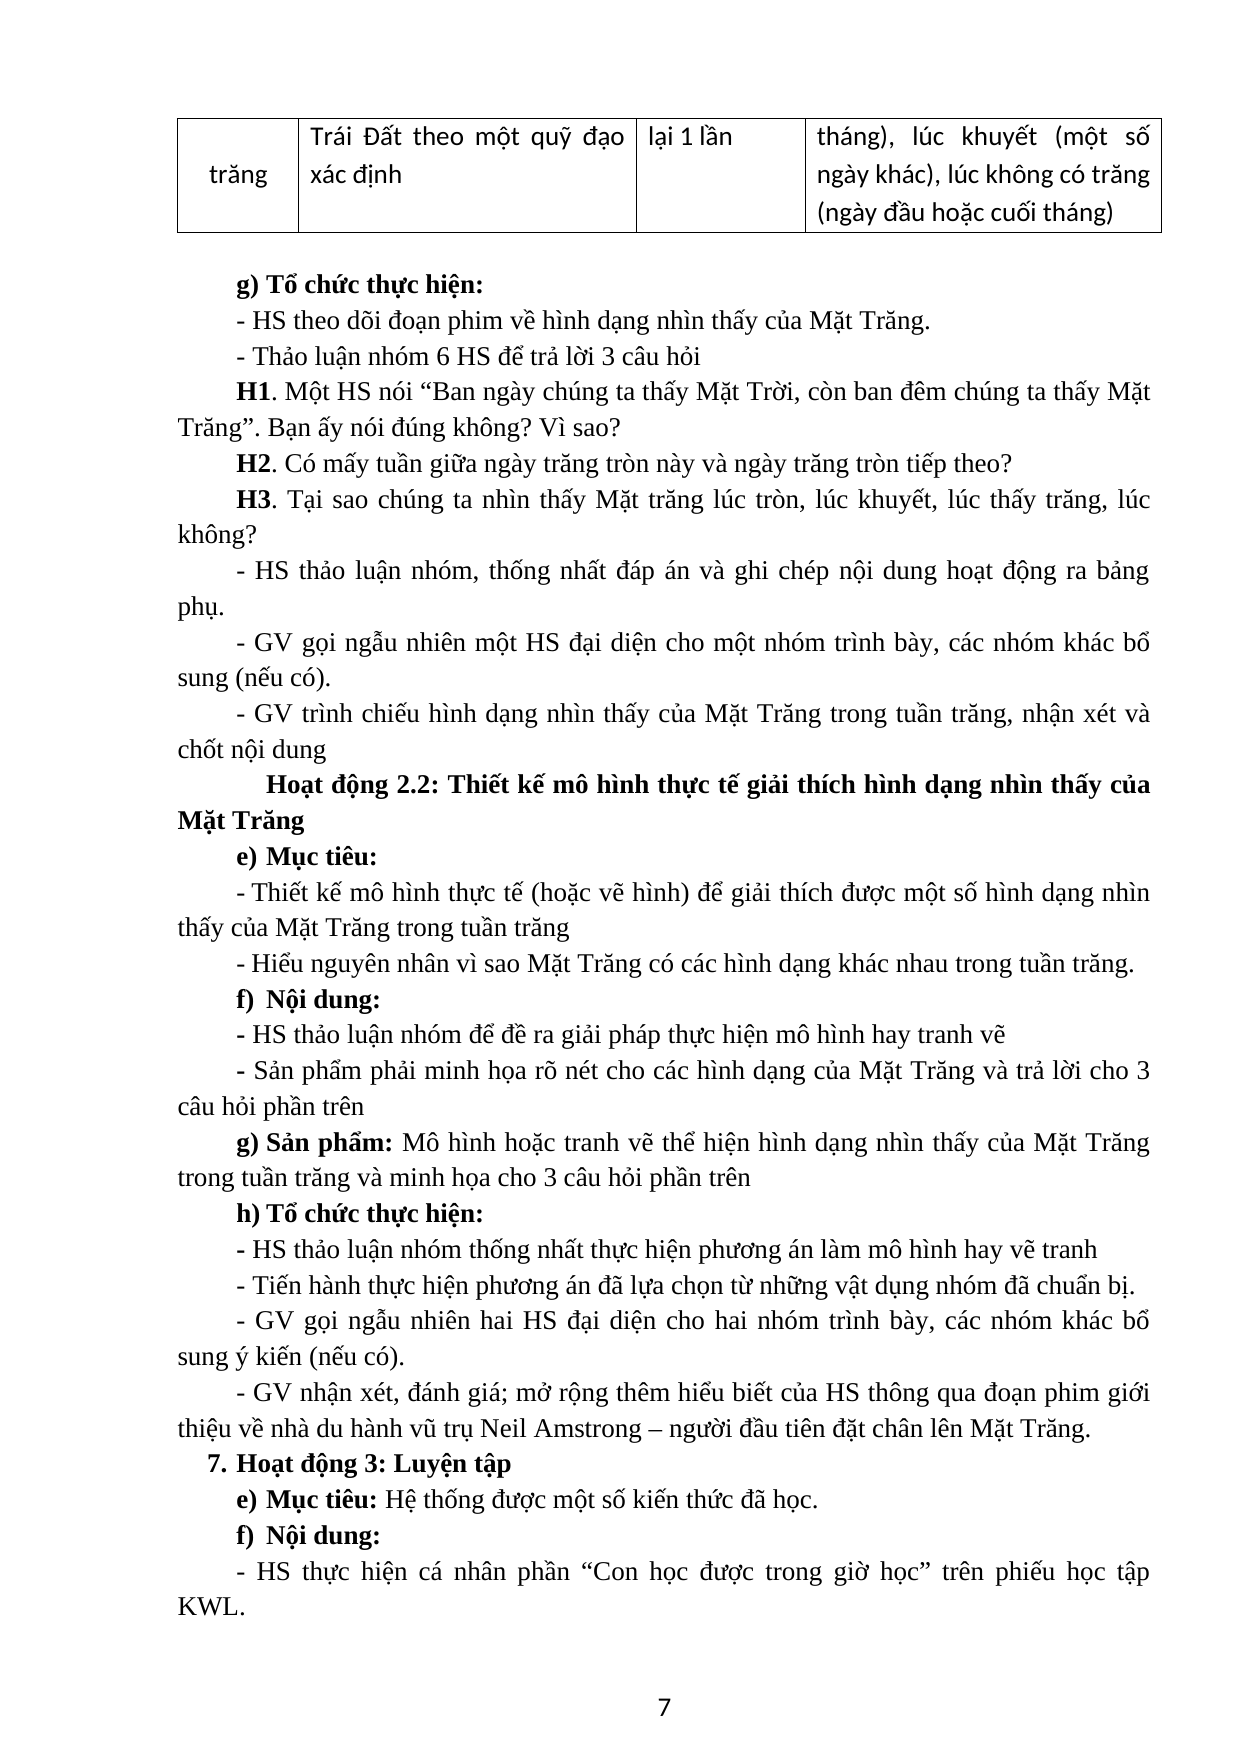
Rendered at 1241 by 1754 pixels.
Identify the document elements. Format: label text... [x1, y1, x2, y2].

list Tổ chức thực hiện: [177, 268, 1152, 299]
list Thiết kế mô hình thực tế (hoặc vẽ hình) để giải thích được một số hình dạng nhìn thấy của Mặt Trăng trong tuần trăng [177, 876, 1152, 943]
text - GV gọi ngẫu nhiên hai HS đại diện cho hai nhóm trình bày, các nhóm khác bổ sung ý kiến (nếu có). [177, 1304, 1152, 1371]
text - GV gọi ngẫu nhiên một HS đại diện cho một nhóm trình bày, các nhóm khác bổ sung (nếu có). [177, 626, 1152, 692]
text - GV nhận xét, đánh giá; mở rộng thêm hiểu biết của HS thông qua đoạn phim giới thiệu về nhà du hành vũ trụ Neil Amstrong – người đầu tiên đặt chân lên Mặt Trăng. [177, 1376, 1152, 1443]
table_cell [806, 119, 1161, 232]
text H3. Tại sao chúng ta nhìn thấy Mặt trăng lúc tròn, lúc khuyết, lúc thấy trăng, lúc không? [177, 483, 1152, 549]
list Nội dung: [177, 1519, 1152, 1550]
list Hiểu nguyên nhân vì sao Mặt Trăng có các hình dạng khác nhau trong tuần trăng. [177, 947, 1152, 978]
text - HS thảo luận nhóm để đề ra giải pháp thực hiện mô hình hay tranh vẽ [177, 1019, 1152, 1050]
list Mục tiêu: [177, 840, 1152, 871]
table_cell Tuần trăng [178, 119, 298, 232]
list Mục tiêu: Hệ thống được một số kiến thức đã học. [177, 1483, 1152, 1514]
text Hoạt động 2.2: Thiết kế mô hình thực tế giải thích hình dạng nhìn thấy của Mặt Trăng [177, 768, 1152, 835]
list Nội dung: [177, 983, 1152, 1014]
text - HS thực hiện cá nhân phần “Con học được trong giờ học” trên phiếu học tập KWL. [177, 1554, 1152, 1621]
text H1. Một HS nói “Ban ngày chúng ta thấy Mặt Trời, còn ban đêm chúng ta thấy Mặt Trăng”. Bạn ấy nói đúng không? Vì sao? [177, 376, 1152, 442]
list Hoạt động 3: Luyện tập [177, 1447, 1152, 1478]
text - Thảo luận nhóm 6 HS để trả lời 3 câu hỏi [177, 340, 1152, 371]
text - GV trình chiếu hình dạng nhìn thấy của Mặt Trăng trong tuần trăng, nhận xét và chốt nội dung [177, 697, 1152, 764]
text - Sản phẩm phải minh họa rõ nét cho các hình dạng của Mặt Trăng và trả lời cho 3 câu hỏi phần trên [177, 1054, 1152, 1121]
text - Tiến hành thực hiện phương án đã lựa chọn từ những vật dụng nhóm đã chuẩn bị. [177, 1269, 1152, 1300]
list Sản phẩm: Mô hình hoặc tranh vẽ thể hiện hình dạng nhìn thấy của Mặt Trăng trong tuần trăng và minh họa cho 3 câu hỏi phần trên [177, 1126, 1152, 1193]
text - HS thảo luận nhóm thống nhất thực hiện phương án làm mô hình hay vẽ tranh [177, 1233, 1152, 1264]
list Tổ chức thực hiện: [177, 1197, 1152, 1228]
text - HS theo dõi đoạn phim về hình dạng nhìn thấy của Mặt Trăng. [177, 304, 1152, 335]
text H2. Có mấy tuần giữa ngày trăng tròn này và ngày trăng tròn tiếp theo? [177, 447, 1152, 478]
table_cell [299, 119, 636, 232]
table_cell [637, 119, 805, 232]
text - HS thảo luận nhóm, thống nhất đáp án và ghi chép nội dung hoạt động ra bảng phụ. [177, 554, 1152, 621]
